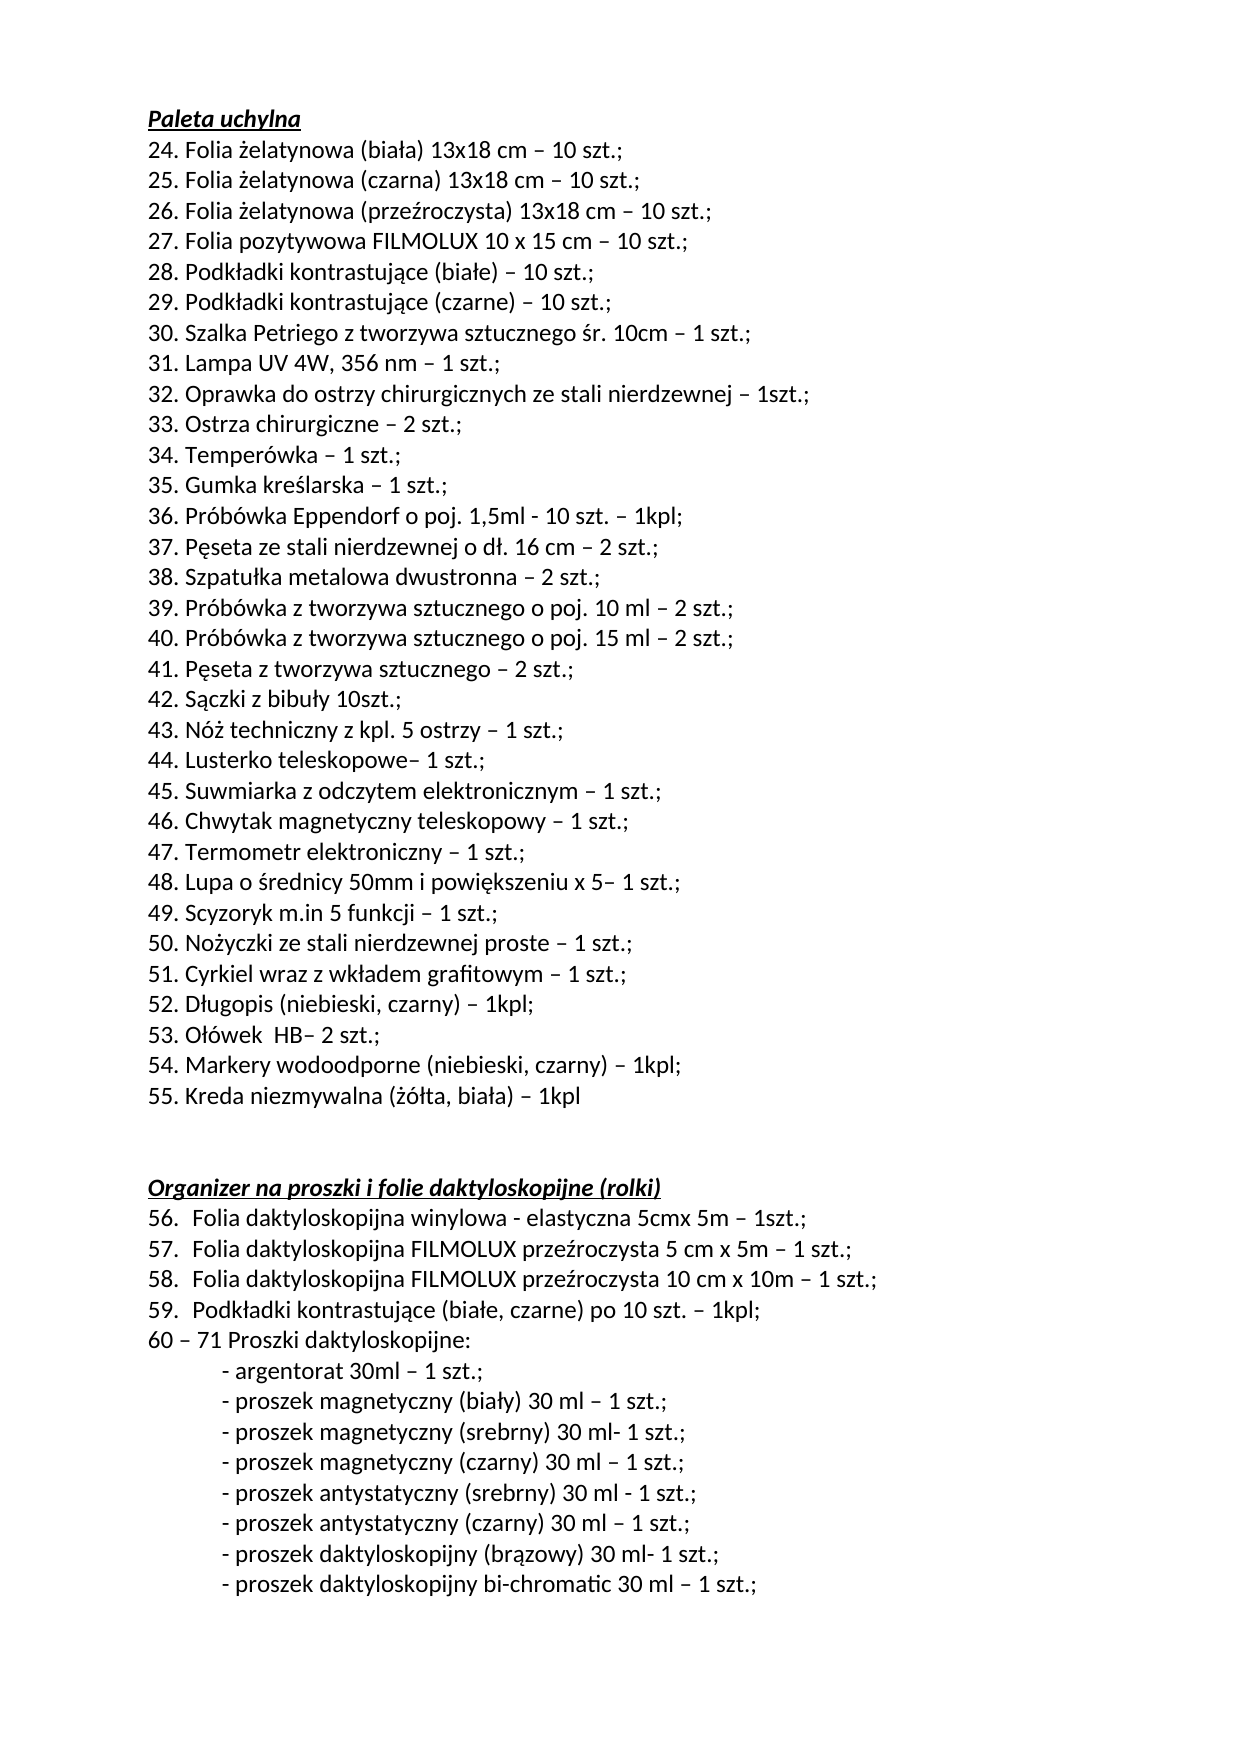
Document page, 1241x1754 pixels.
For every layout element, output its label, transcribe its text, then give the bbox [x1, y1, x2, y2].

text 39. Próbówka z tworzywa sztucznego o poj. 10 ml – 2 szt.; [148, 592, 1092, 622]
text 43. Nóż techniczny z kpl. 5 ostrzy – 1 szt.; [148, 714, 1092, 744]
text 38. Szpatułka metalowa dwustronna – 2 szt.; [148, 561, 1092, 592]
list Podkładki kontrastujące (białe, czarne) po 10 szt. – 1kpl; [148, 1294, 1092, 1324]
text Organizer na proszki i folie daktyloskopijne (rolki) [148, 1172, 1092, 1202]
text 54. Markery wodoodporne (niebieski, czarny) – 1kpl; [148, 1049, 1092, 1080]
text 55. Kreda niezmywalna (żółta, biała) – 1kpl [148, 1080, 1092, 1111]
text 51. Cyrkiel wraz z wkładem grafitowym – 1 szt.; [148, 958, 1092, 988]
text 33. Ostrza chirurgiczne – 2 szt.; [148, 409, 1092, 439]
text 42. Sączki z bibuły 10szt.; [148, 683, 1092, 714]
text 32. Oprawka do ostrzy chirurgicznych ze stali nierdzewnej – 1szt.; [148, 378, 1092, 409]
text 30. Szalka Petriego z tworzywa sztucznego śr. 10cm – 1 szt.; [148, 317, 1092, 348]
text 27. Folia pozytywowa FILMOLUX 10 x – 10 szt.; [148, 226, 1092, 256]
text 45. Suwmiarka z odczytem elektronicznym – 1 szt.; [148, 775, 1092, 805]
text 37. Pęseta ze stali nierdzewnej o dł. – 2 szt.; [148, 531, 1092, 561]
text - proszek magnetyczny (srebrny) 30 ml- 1 szt.; [222, 1416, 1092, 1446]
text 47. Termometr elektroniczny – 1 szt.; [148, 836, 1092, 866]
text 46. Chwytak magnetyczny teleskopowy – 1 szt.; [148, 805, 1092, 836]
text 48. Lupa o średnicy 50mm i powiększeniu x 5– 1 szt.; [148, 866, 1092, 897]
text 29. Podkładki kontrastujące (czarne) – 10 szt.; [148, 287, 1092, 317]
text 31. Lampa UV 4W, 356 nm – 1 szt.; [148, 348, 1092, 378]
text 24. Folia żelatynowa (biała) 13x18 cm – 10 szt.; [148, 134, 1092, 164]
text 41. Pęseta z tworzywa sztucznego – 2 szt.; [148, 653, 1092, 683]
list Folia daktyloskopijna FILMOLUX przeźroczysta x 5m – 1 szt.; [148, 1233, 1092, 1263]
text 40. Próbówka z tworzywa sztucznego o poj. 15 ml – 2 szt.; [148, 622, 1092, 653]
text 25. Folia żelatynowa (czarna) 13x18 cm – 10 szt.; [148, 164, 1092, 195]
text 60 – 71 Proszki daktyloskopijne: [148, 1324, 1092, 1355]
list Folia daktyloskopijna FILMOLUX przeźroczysta x 10m – 1 szt.; [148, 1263, 1092, 1294]
text Paleta uchylna [148, 103, 1092, 134]
text 53. Ołówek HB– 2 szt.; [148, 1019, 1092, 1049]
text 34. Temperówka – 1 szt.; [148, 439, 1092, 470]
text - proszek daktyloskopijny bi-chromatic 30 ml – 1 szt.; [222, 1568, 1092, 1599]
text 44. Lusterko teleskopowe– 1 szt.; [148, 744, 1092, 775]
text 52. Długopis (niebieski, czarny) – 1kpl; [148, 988, 1092, 1019]
text - proszek magnetyczny (biały) 30 ml – 1 szt.; [222, 1385, 1092, 1416]
text 35. Gumka kreślarska – 1 szt.; [148, 470, 1092, 500]
text - proszek daktyloskopijny (brązowy) 30 ml- 1 szt.; [222, 1538, 1092, 1568]
text 26. Folia żelatynowa (przeźroczysta) 13x18 cm – 10 szt.; [148, 195, 1092, 226]
text - proszek magnetyczny (czarny) 30 ml – 1 szt.; [222, 1446, 1092, 1477]
text 49. Scyzoryk m.in 5 funkcji – 1 szt.; [148, 897, 1092, 927]
text 28. Podkładki kontrastujące (białe) – 10 szt.; [148, 256, 1092, 287]
text 36. Próbówka Eppendorf o poj. 1,5ml - 10 szt. – 1kpl; [148, 500, 1092, 531]
text - proszek antystatyczny (srebrny) 30 ml - 1 szt.; [222, 1477, 1092, 1507]
text 50. Nożyczki ze stali nierdzewnej proste – 1 szt.; [148, 927, 1092, 958]
text - proszek antystatyczny (czarny) 30 ml – 1 szt.; [222, 1507, 1092, 1538]
text - argentorat 30ml – 1 szt.; [222, 1355, 1092, 1385]
list Folia daktyloskopijna winylowa - elastyczna 5cmx 5m – 1szt.; [148, 1202, 1092, 1233]
